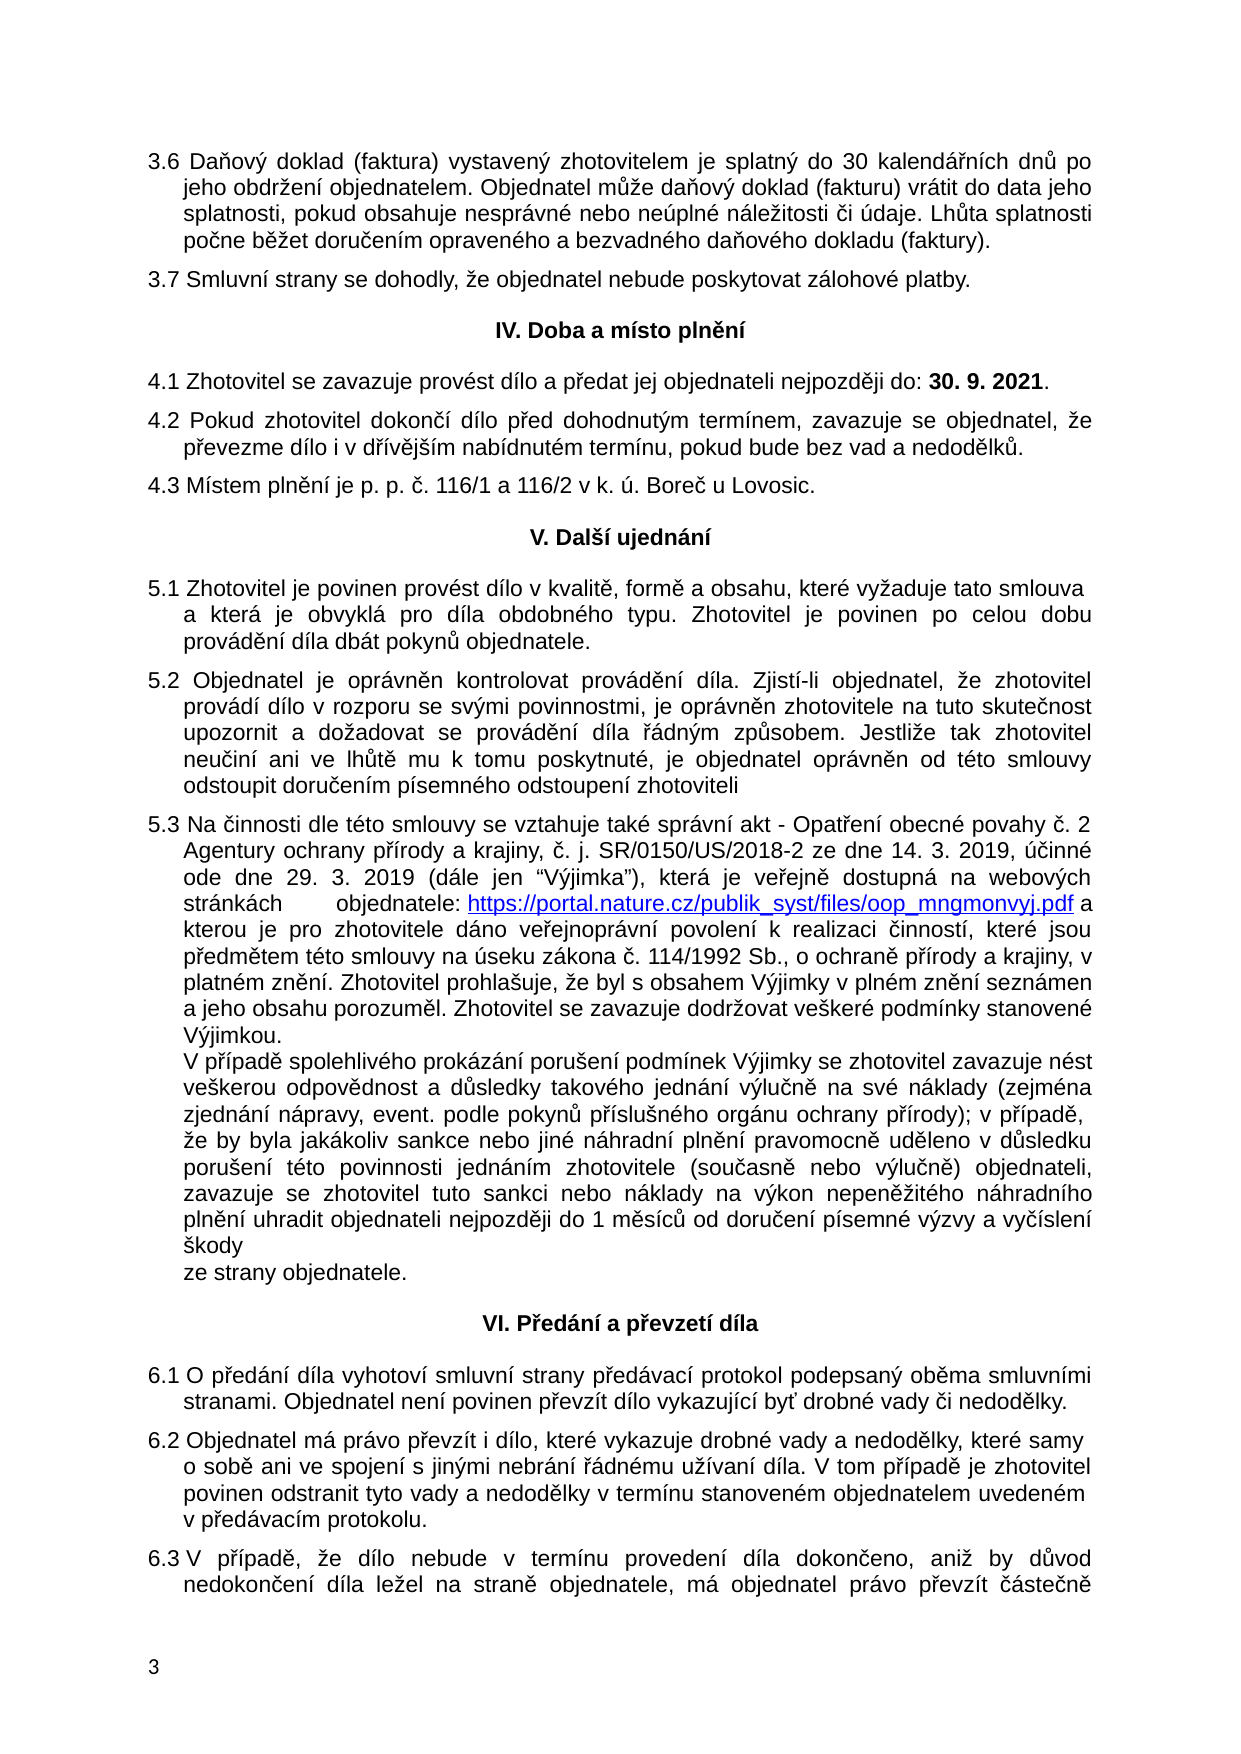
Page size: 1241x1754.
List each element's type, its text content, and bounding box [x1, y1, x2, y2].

text 5.3 Na činnosti dle této smlouvy se vztahuje také správní akt - Opatření obecné povahy č. 2 Agentury ochrany přírody a krajiny, č. j. SR/0150/US/2018-2 ze dne 14. 3. 2019, účinné ode dne 29. 3. 2019 (dále jen “Výjimka”), která je veřejně dostupná na webových stránkách objednatele: https://portal.nature.cz/publik_syst/files/oop_mngmonvyj.pdf a kterou je pro zhotovitele dáno veřejnoprávní povolení k realizaci činností, které jsou předmětem této smlouvy na úseku zákona č. 114/1992 Sb., o ochraně přírody a krajiny, v platném znění. Zhotovitel prohlašuje, že byl s obsahem Výjimky v plném znění seznámen a jeho obsahu porozuměl. Zhotovitel se zavazuje dodržovat veškeré podmínky stanovené Výjimkou. V případě spolehlivého prokázání porušení podmínek Výjimky se zhotovitel zavazuje nést veškerou odpovědnost a důsledky takového jednání výlučně na své náklady (zejména zjednání nápravy, event. podle pokynů příslušného orgánu ochrany přírody); v případě, že by byla jakákoliv sankce nebo jiné náhradní plnění pravomocně uděleno v důsledku porušení této povinnosti jednáním zhotovitele (současně nebo výlučně) objednateli, zavazuje se zhotovitel tuto sankci nebo náklady na výkon nepeněžitého náhradního plnění uhradit objednateli nejpozději do 1 měsíců od doručení písemné výzvy a vyčíslení škody ze strany objednatele. [148, 811, 1093, 1285]
text V. Další ujednání [148, 524, 1093, 550]
text 5.1 Zhotovitel je povinen provést dílo v kvalitě, formě a obsahu, které vyžaduje tato smlouva a která je obvyklá pro díla obdobného typu. Zhotovitel je povinen po celou dobu provádění díla dbát pokynů objednatele. [148, 575, 1093, 654]
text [148, 1545, 1093, 1597]
text 4.3 Místem plnění je p. p. č. 116/1 a 116/2 v k. ú. Boreč u Lovosic. [148, 472, 1093, 499]
text 6.1 O předání díla vyhotoví smluvní strany předávací protokol podepsaný oběma smluvními stranami. Objednatel není povinen převzít dílo vykazující byť drobné vady či nedodělky. [148, 1362, 1093, 1414]
text 3.7 Smluvní strany se dohodly, že objednatel nebude poskytovat zálohové platby. [148, 266, 1093, 292]
text IV. Doba a místo plnění [148, 317, 1093, 343]
text 4.1 Zhotovitel se zavazuje provést dílo a předat jej objednateli nejpozději do: 30. 9. 2021. [148, 368, 1093, 394]
text VI. Předání a převzetí díla [148, 1310, 1093, 1337]
text 5.2 Objednatel je oprávněn kontrolovat provádění díla. Zjistí-li objednatel, že zhotovitel provádí dílo v rozporu se svými povinnostmi, je oprávněn zhotovitele na tuto skutečnost upozornit a dožadovat se provádění díla řádným způsobem. Jestliže tak zhotovitel neučiní ani ve lhůtě mu k tomu poskytnuté, je objednatel oprávněn od této smlouvy odstoupit doručením písemného odstoupení zhotoviteli [148, 667, 1093, 798]
text 6.2 Objednatel má právo převzít i dílo, které vykazuje drobné vady a nedodělky, které samy o sobě ani ve spojení s jinými nebrání řádnému užívaní díla. V tom případě je zhotovitel povinen odstranit tyto vady a nedodělky v termínu stanoveném objednatelem uvedeném v předávacím protokolu. [148, 1427, 1093, 1532]
text 3.6 Daňový doklad (faktura) vystavený zhotovitelem je splatný do 30 kalendářních dnů po jeho obdržení objednatelem. Objednatel může daňový doklad (fakturu) vrátit do data jeho splatnosti, pokud obsahuje nesprávné nebo neúplné náležitosti či údaje. Lhůta splatnosti počne běžet doručením opraveného a bezvadného daňového dokladu (faktury). [148, 148, 1093, 253]
text 4.2 Pokud zhotovitel dokončí dílo před dohodnutým termínem, zavazuje se objednatel, že převezme dílo i v dřívějším nabídnutém termínu, pokud bude bez vad a nedodělků. [148, 407, 1093, 460]
